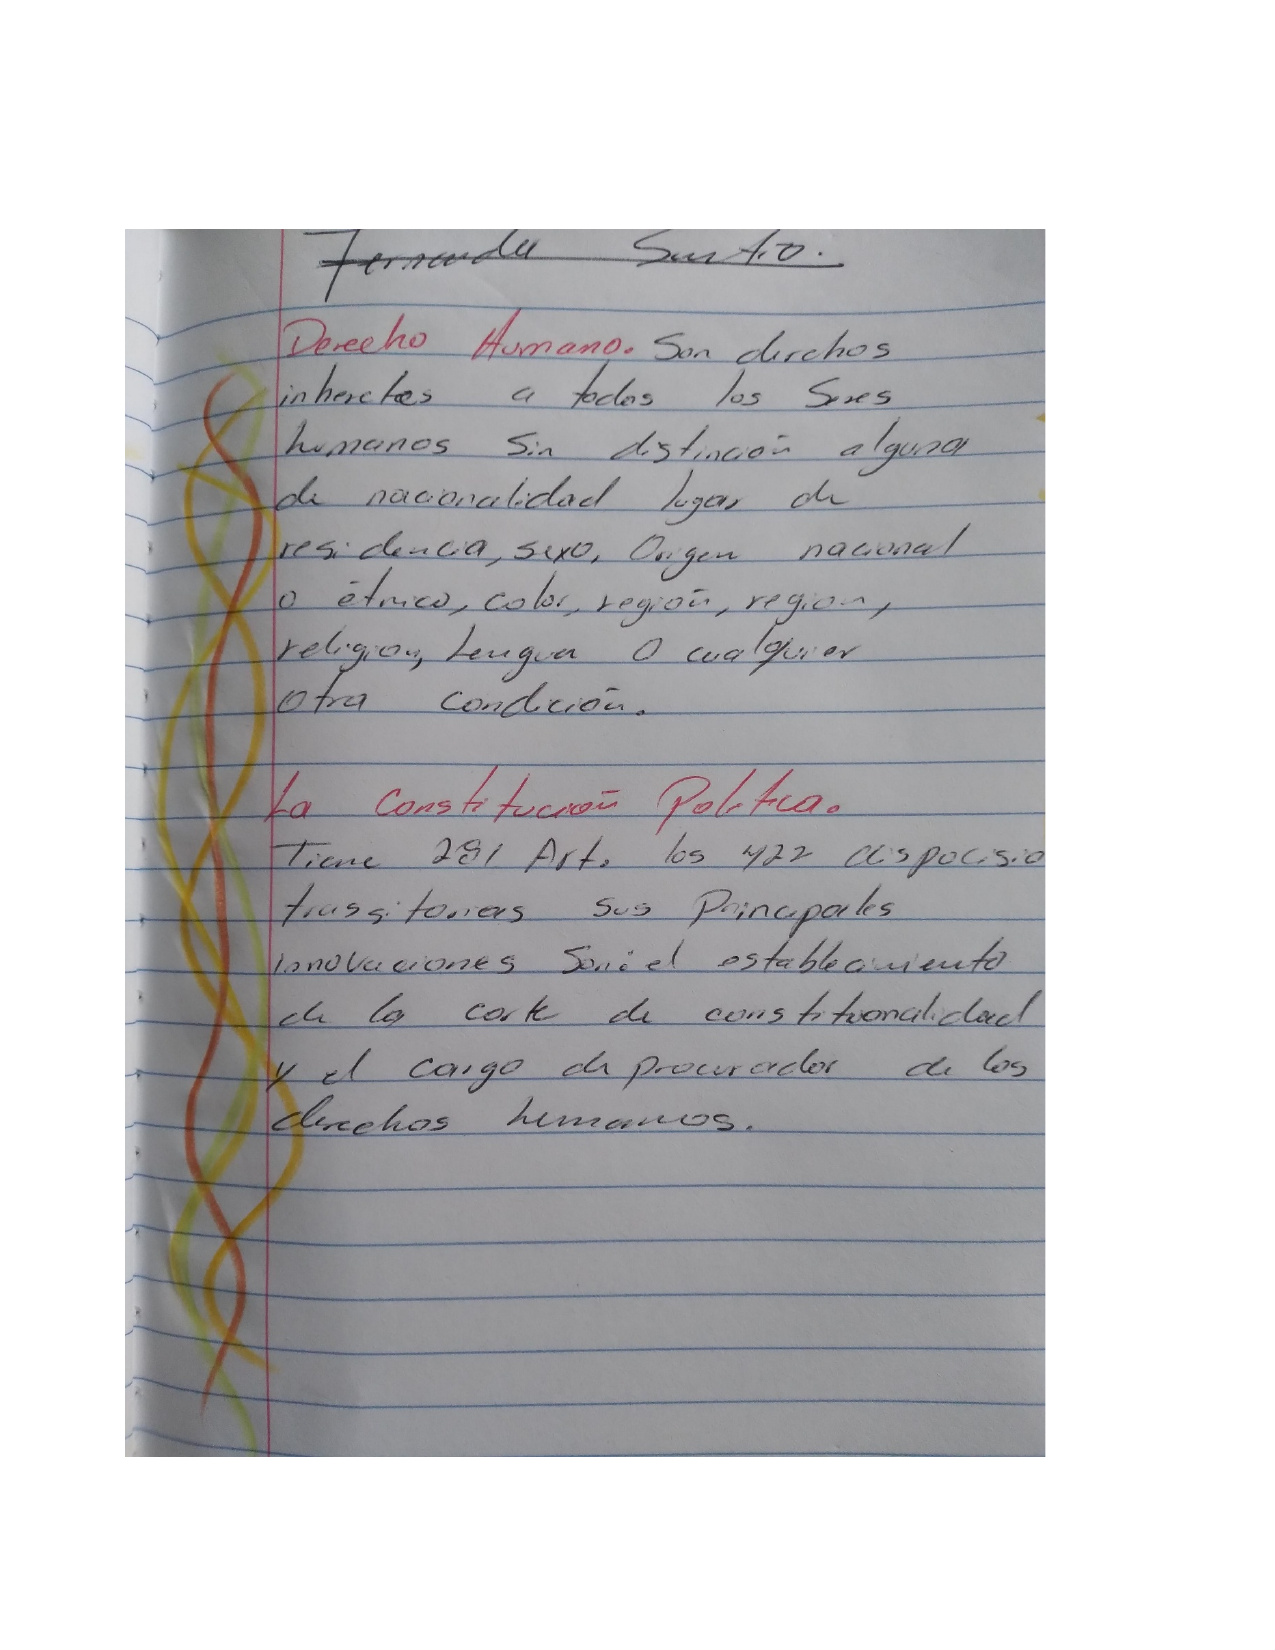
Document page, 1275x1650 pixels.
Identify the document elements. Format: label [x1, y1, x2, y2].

picture [125, 229, 1046, 1457]
